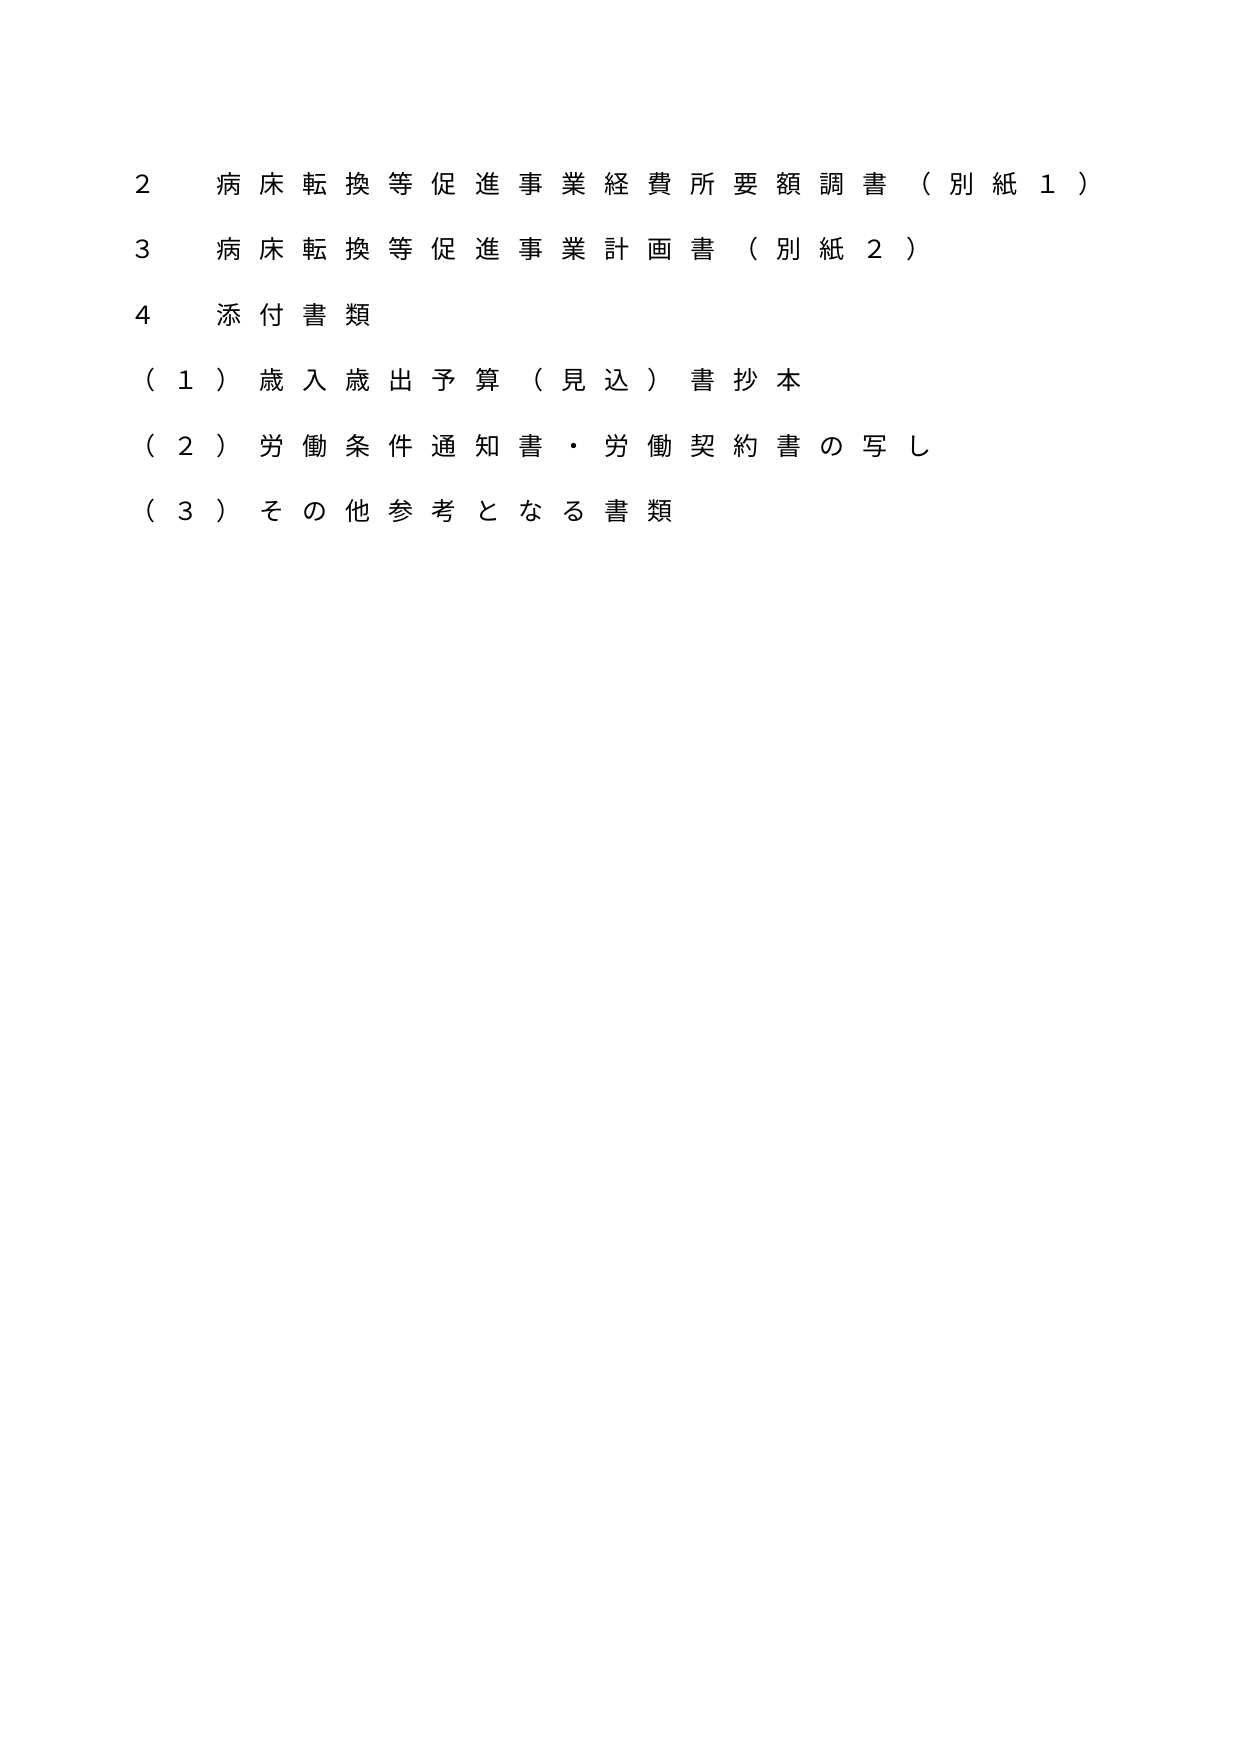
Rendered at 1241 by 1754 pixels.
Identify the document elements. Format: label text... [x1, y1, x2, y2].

text （３）その他参考となる書類 [130, 477, 1122, 542]
text ４ 添付書類 [130, 281, 1122, 346]
text ３ 病床転換等促進事業計画書（別紙２） [130, 215, 1122, 281]
text （２）労働条件通知書・労働契約書の写し [130, 412, 1122, 477]
text ２ 病床転換等促進事業経費所要額調書（別紙１） [130, 150, 1122, 215]
text （１）歳入歳出予算（見込）書抄本 [130, 346, 1122, 412]
